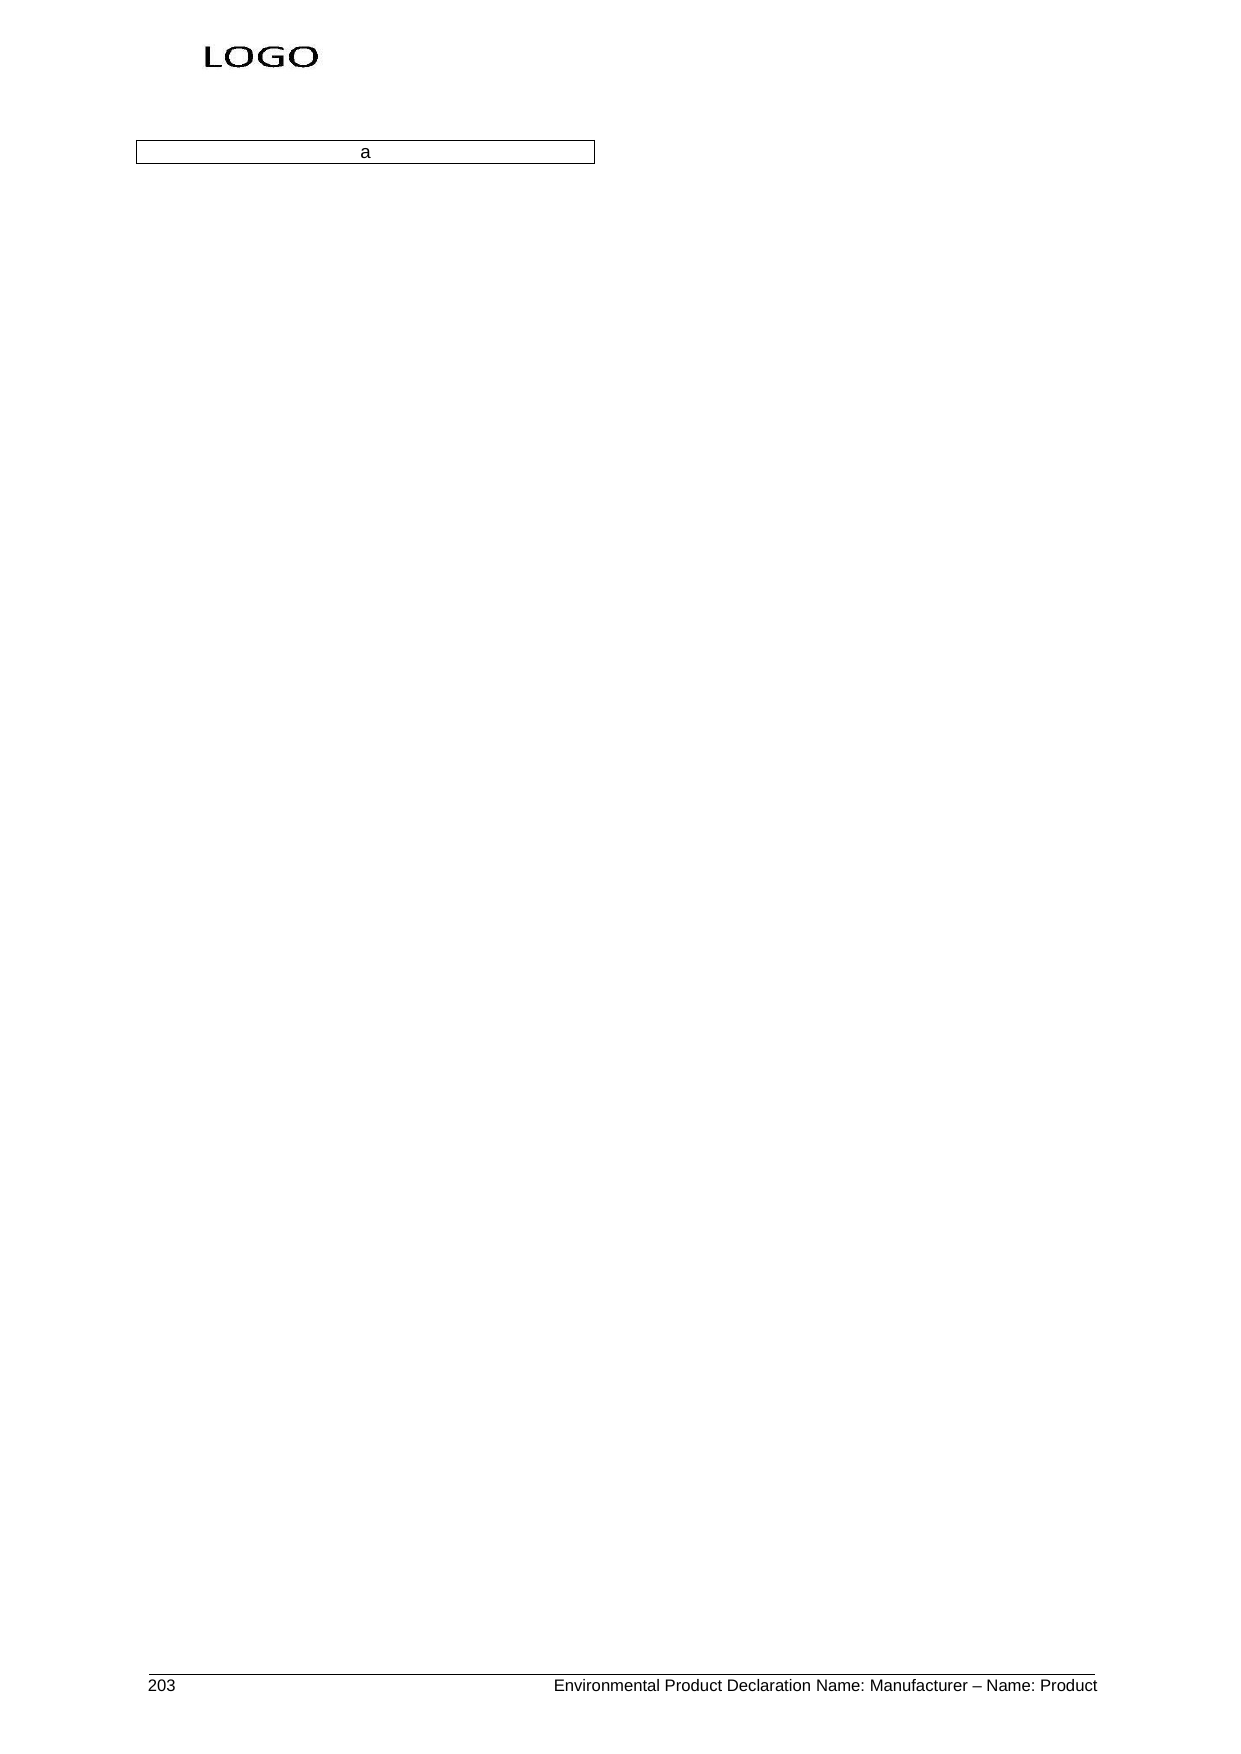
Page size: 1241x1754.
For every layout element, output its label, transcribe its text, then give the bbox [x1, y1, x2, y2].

picture [148, 13, 623, 102]
table_cell a [137, 141, 594, 162]
